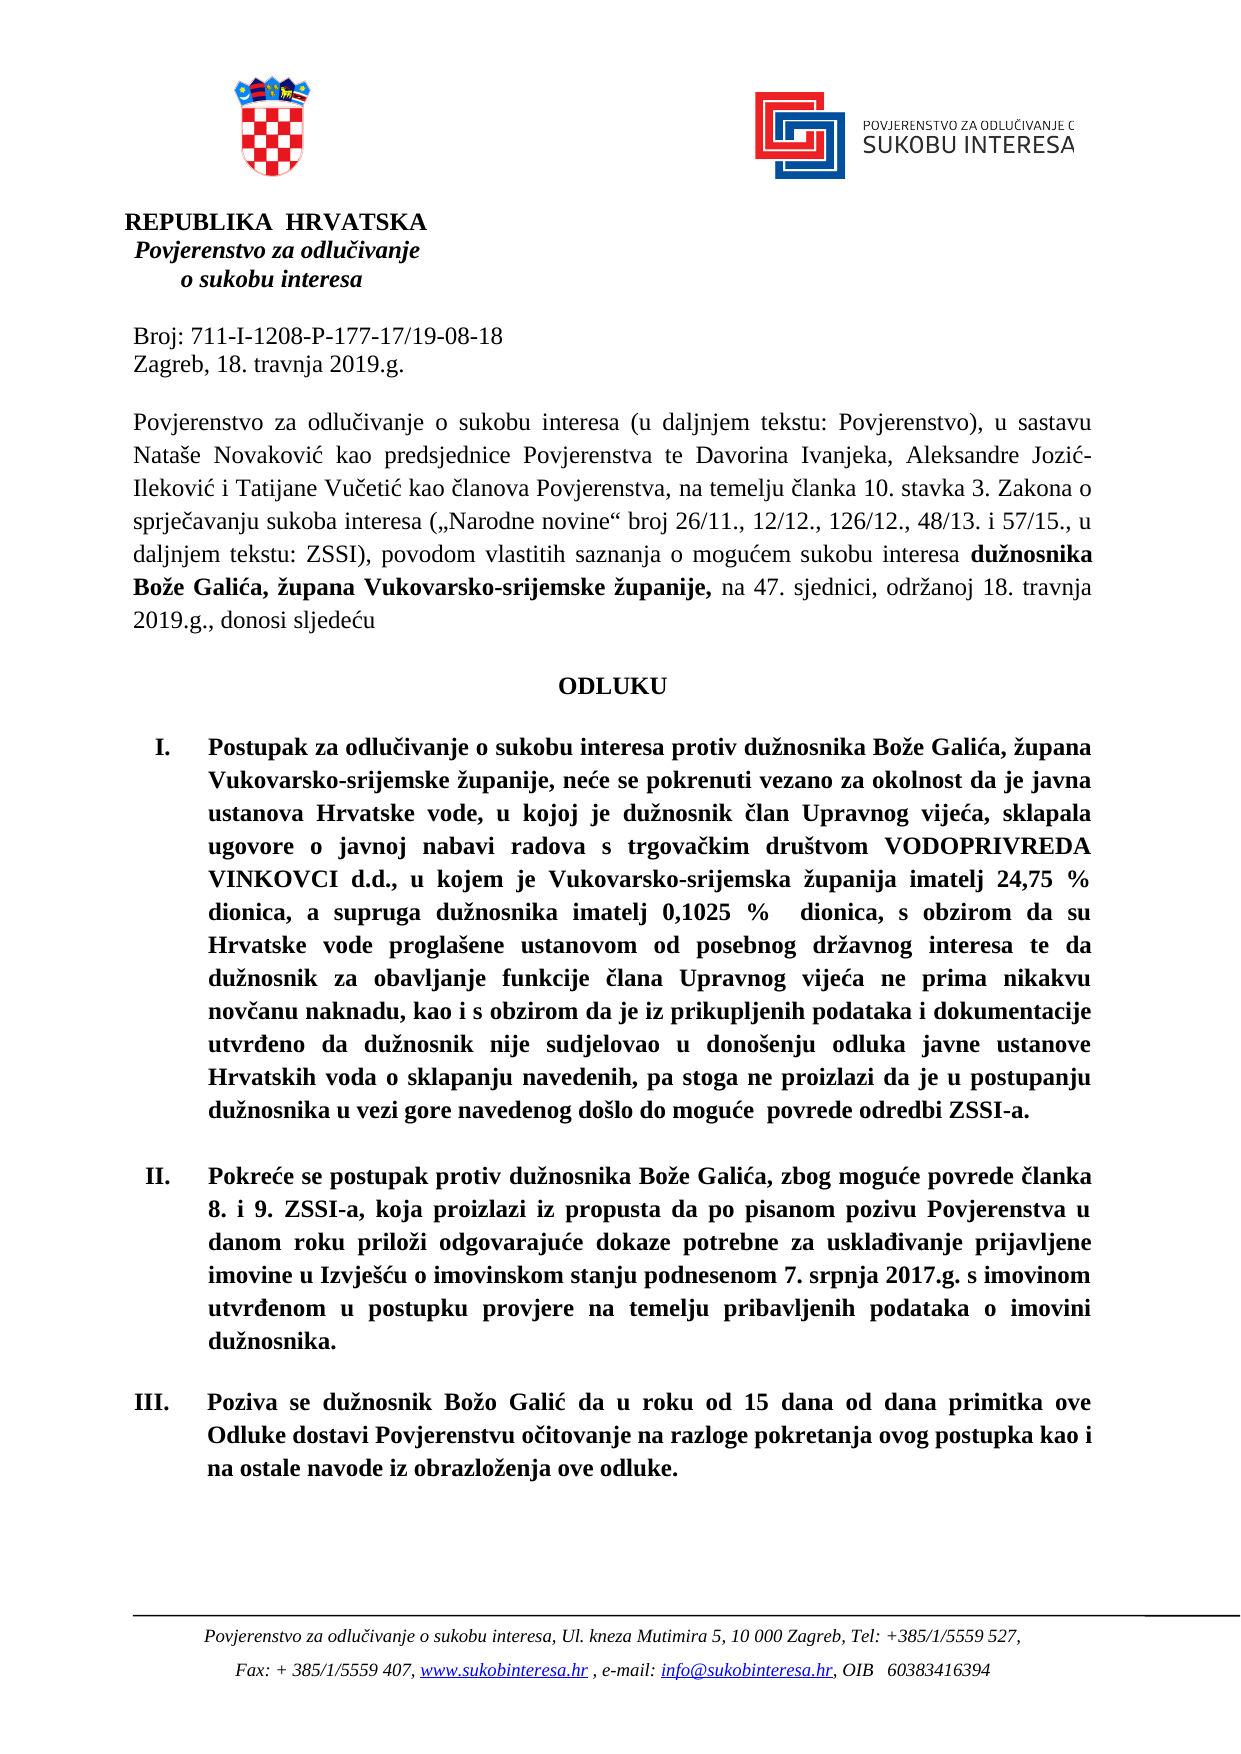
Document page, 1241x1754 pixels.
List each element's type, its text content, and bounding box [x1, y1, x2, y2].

picture [755, 92, 1074, 179]
list Postupak za odlučivanje o sukobu interesa protiv dužnosnika Bože Galića, župana Vukovarsko-srijemske županije, neće se pokrenuti vezano za okolnost da je javna ustanova Hrvatske vode, u kojoj je dužnosnik član Upravnog vijeća, sklapala ugovore o javnoj nabavi radova s trgovačkim društvom VODOPRIVREDA VINKOVCI d.d., u kojem je Vukovarsko-srijemska županija imatelj 24,75 % dionica, a supruga dužnosnika imatelj 0,1025 % dionica, s obzirom da su Hrvatske vode proglašene ustanovom od posebnog državnog interesa te da dužnosnik za obavljanje funkcije člana Upravnog vijeća ne prima nikakvu novčanu naknadu, kao i s obzirom da je iz prikupljenih podataka i dokumentacije utvrđeno da dužnosnik nije sudjelovao u donošenju odluka javne ustanove Hrvatskih voda o sklapanju navedenih, pa stoga ne proizlazi da je u postupanju dužnosnika u vezi gore navedenog došlo do moguće povrede odredbi ZSSI-a. [170, 732, 1092, 1124]
text Povjerenstvo za odlučivanje o sukobu interesa (u daljnjem tekstu: Povjerenstvo), u sastavu Nataše Novaković kao predsjednice Povjerenstva te Davorina Ivanjeka, Aleksandre Jozić-Ileković i Tatijane Vučetić kao članova Povjerenstva, na temelju članka 10. stavka 3. Zakona o sprječavanju sukoba interesa („Narodne novine“ broj 26/11., 12/12., 126/12., 48/13. i 57/15., u daljnjem tekstu: ZSSI), povodom vlastitih saznanja o mogućem sukobu interesa dužnosnika Bože Galića, župana Vukovarsko-srijemske županije, na 47. sjednici, održanoj 18. travnja 2019.g., donosi sljedeću [133, 407, 1092, 634]
picture [231, 73, 315, 179]
text Broj: 711-I-1208-P-177-17/19-08-18 [133, 321, 1092, 349]
list Pokreće se postupak protiv dužnosnika Bože Galića, zbog moguće povrede članka 8. i 9. ZSSI-a, koja proizlazi iz propusta da po pisanom pozivu Povjerenstva u danom roku priloži odgovarajuće dokaze potrebne za usklađivanje prijavljene imovine u Izvješću o imovinskom stanju podnesenom 7. srpnja 2017.g. s imovinom utvrđenom u postupku provjere na temelju pribavljenih podataka o imovini dužnosnika. [170, 1161, 1092, 1355]
text Zagreb, 18. travnja 2019.g. [133, 349, 1093, 378]
list Poziva se dužnosnik Božo Galić da u roku od 15 dana od dana primitka ove Odluke dostavi Povjerenstvu očitovanje na razloge pokretanja ovog postupka kao i na ostale navode iz obrazloženja ove odluke. [169, 1387, 1092, 1482]
text ODLUKU [133, 671, 1092, 700]
